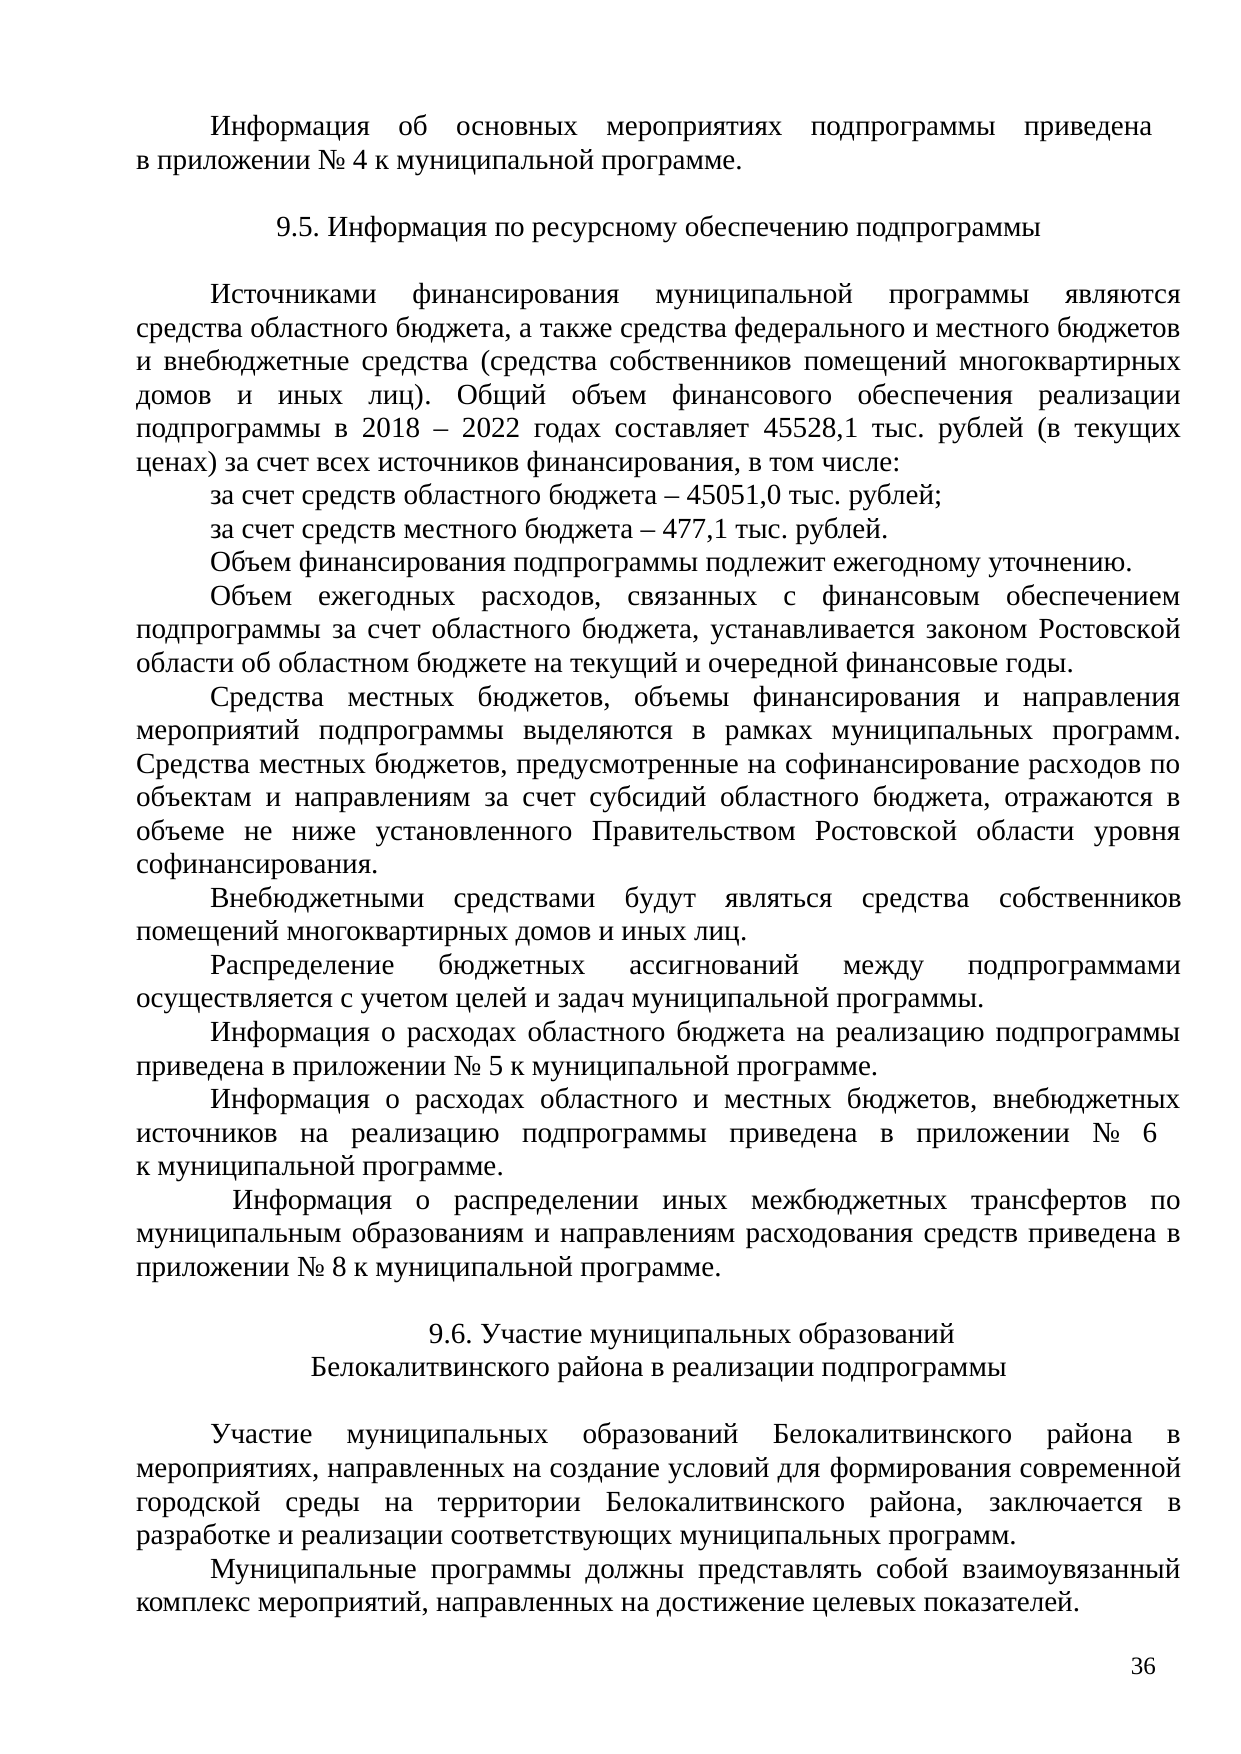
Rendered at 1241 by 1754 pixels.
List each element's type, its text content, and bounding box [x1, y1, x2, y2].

text Участие муниципальных образований Белокалитвинского района в мероприятиях, направленных на создание условий для формирования современной городской среды на территории Белокалитвинского района, заключается в разработке и реализации соответствующих муниципальных программ. [136, 1417, 1181, 1551]
text Распределение бюджетных ассигнований между подпрограммами осуществляется с учетом целей и задач муниципальной программы. [136, 947, 1181, 1014]
text Внебюджетными средствами будут являться средства собственников помещений многоквартирных домов и иных лиц. [136, 880, 1181, 947]
text Источниками финансирования муниципальной программы являются средства областного бюджета, а также средства федерального и местного бюджетов и внебюджетные средства (средства собственников помещений многоквартирных домов и иных лиц). Общий объем финансового обеспечения реализации подпрограммы в 2018 – 2022 годах составляет 45528,1 тыс. рублей (в текущих ценах) за счет всех источников финансирования, в том числе: [136, 276, 1181, 477]
text 9.5. Информация по ресурсному обеспечению подпрограммы [136, 209, 1181, 243]
text Муниципальные программы должны представлять собой взаимоувязанный комплекс мероприятий, направленных на достижение целевых показателей. [136, 1551, 1181, 1618]
text Объем ежегодных расходов, связанных с финансовым обеспечением подпрограммы за счет областного бюджета, устанавливается законом Ростовской области об областном бюджете на текущий и очередной финансовые годы. [136, 578, 1181, 679]
text Средства местных бюджетов, объемы финансирования и направления мероприятий подпрограммы выделяются в рамках муниципальных программ. Средства местных бюджетов, предусмотренные на софинансирование расходов по объектам и направлениям за счет субсидий областного бюджета, отражаются в объеме не ниже установленного Правительством Ростовской области уровня софинансирования. [136, 679, 1181, 880]
text Информация о распределении иных межбюджетных трансфертов по муниципальным образованиям и направлениям расходования средств приведена в приложении № 8 к муниципальной программе. [136, 1182, 1181, 1282]
text Информация об основных мероприятиях подпрограммы приведена в приложении № 4 к муниципальной программе. [136, 108, 1181, 176]
text за счет средств местного бюджета – 477,1 тыс. рублей. [136, 511, 735, 544]
text Информация о расходах областного и местных бюджетов, внебюджетных источников на реализацию подпрограммы приведена в приложении № 6 к муниципальной программе. [136, 1081, 1181, 1182]
text Объем финансирования подпрограммы подлежит ежегодному уточнению. [136, 544, 1181, 578]
text за счет средств местного бюджета – 477,1 тыс. рублей. [781, 511, 1181, 544]
text за счет средств областного бюджета – 45051,0 тыс. рублей; [136, 477, 1181, 511]
text Информация о расходах областного бюджета на реализацию подпрограммы приведена в приложении № 5 к муниципальной программе. [136, 1014, 1181, 1081]
text 9.6. Участие муниципальных образований Белокалитвинского района в реализации подпрограммы [136, 1316, 1181, 1383]
